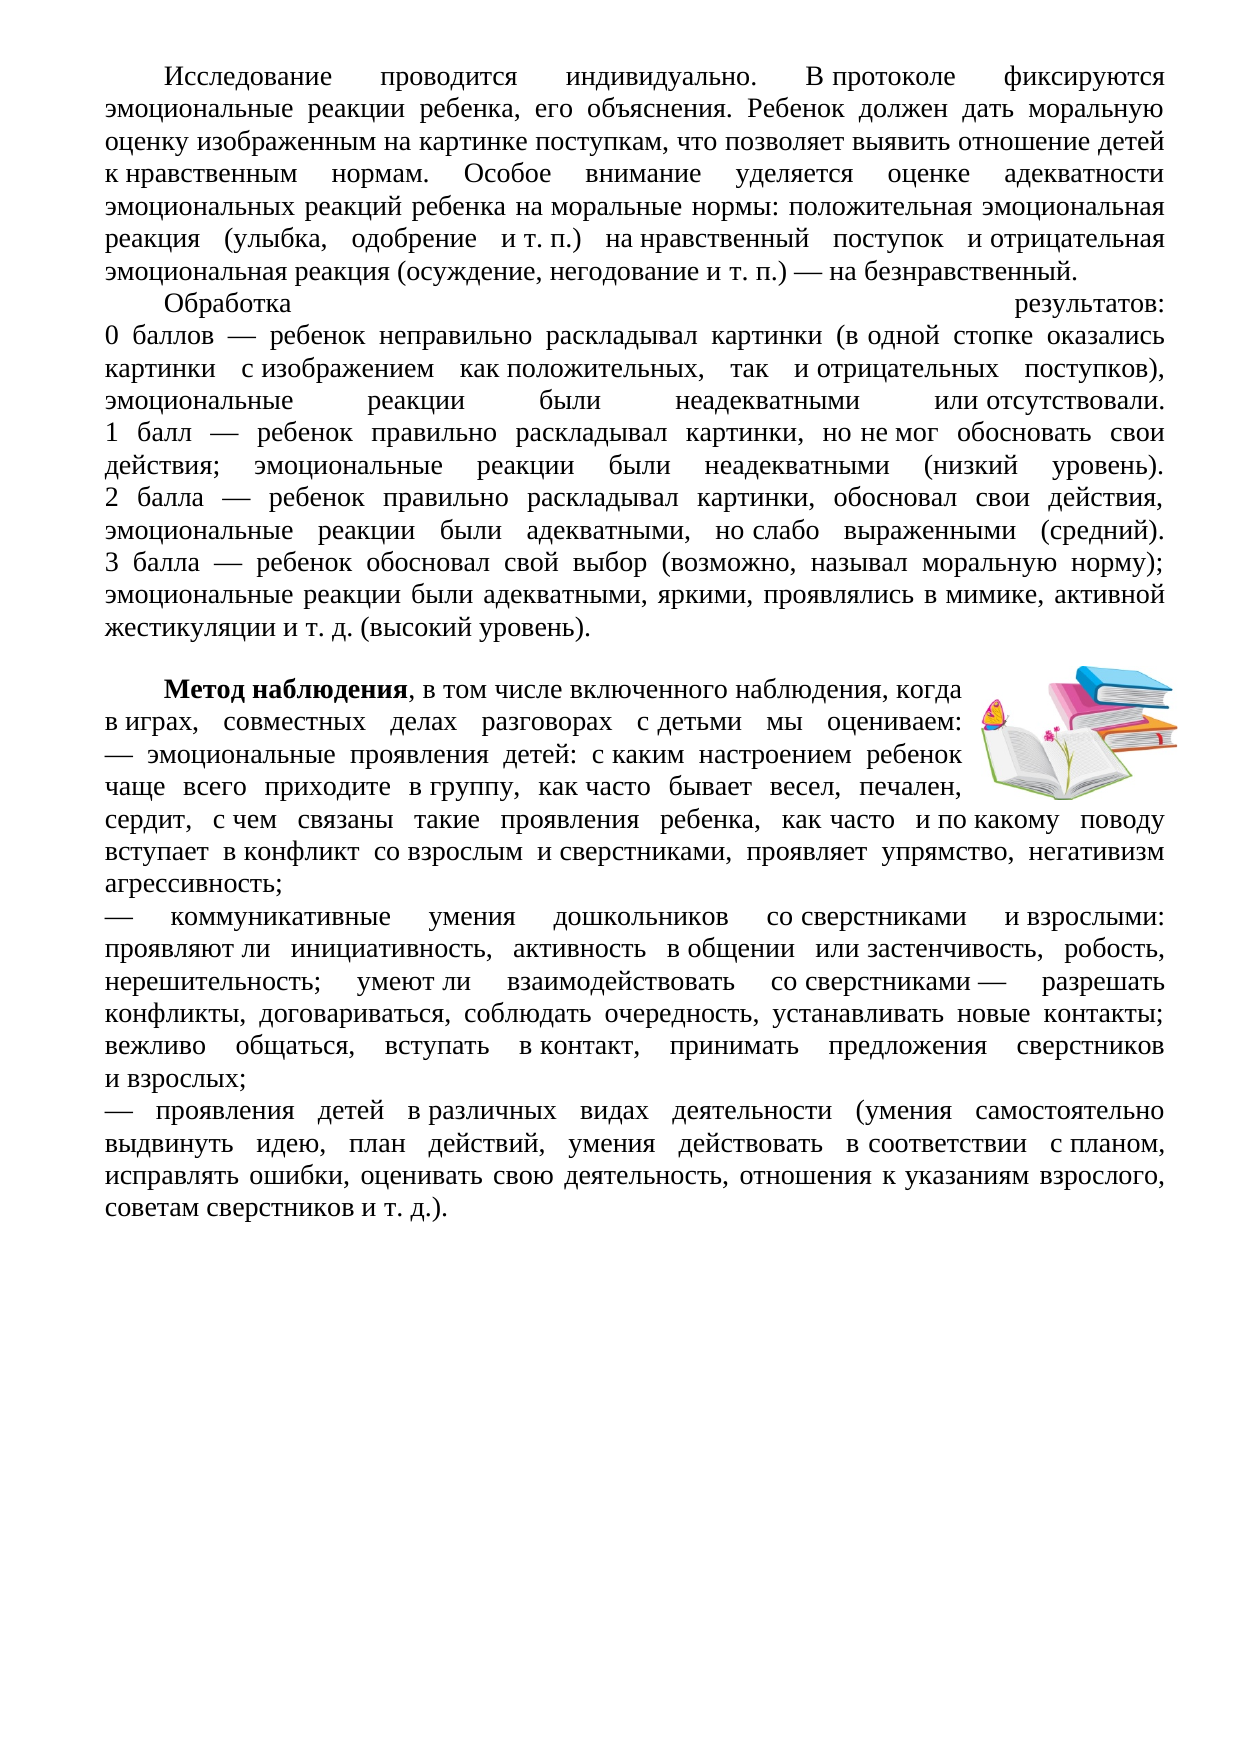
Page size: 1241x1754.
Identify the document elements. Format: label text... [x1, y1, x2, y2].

text Исследование проводится индивидуально. В протоколе фиксируются эмоциональные реакции ребенка, его объяснения. Ребенок должен дать моральную оценку изображенным на картинке поступкам, что позволяет выявить отношение детей к нравственным нормам. Особое внимание уделяется оценке адекватности эмоциональных реакций ребенка на моральные нормы: положительная эмоциональная реакция (улыбка, одобрение и т. п.) на нравственный поступок и отрицательная эмоциональная реакция (осуждение, негодование и т. п.) — на безнравственный. [104, 59, 1165, 286]
picture [981, 666, 1178, 798]
text Метод наблюдения, в том числе включенного наблюдения, когда в играх, совместных делах разговорах с детьми мы оцениваем: — эмоциональные проявления детей: с каким настроением ребенок чаще всего приходите в группу, как часто бывает весел, печален, сердит, с чем связаны такие проявления ребенка, как часто и по какому поводу вступает в конфликт со взрослым и сверстниками, проявляет упрямство, негативизм агрессивность; — коммуникативные умения дошкольников со сверстниками и взрослыми: проявляют ли инициативность, активность в общении или застенчивость, робость, нерешительность; умеют ли взаимодействовать со сверстниками — разрешать конфликты, договариваться, соблюдать очередность, устанавливать новые контакты; вежливо общаться, вступать в контакт, принимать предложения сверстников и взрослых; — проявления детей в различных видах деятельности (умения самостоятельно выдвинуть идею, план действий, умения действовать в соответствии с планом, исправлять ошибки, оценивать свою деятельность, отношения к указаниям взрослого, советам сверстников и т. д.). [104, 672, 1165, 1223]
text Обработка результатов: 0 баллов — ребенок неправильно раскладывал картинки (в одной стопке оказались картинки с изображением как положительных, так и отрицательных поступков), эмоциональные реакции были неадекватными или отсутствовали. 1 балл — ребенок правильно раскладывал картинки, но не мог обосновать свои действия; эмоциональные реакции были неадекватными (низкий уровень). 2 балла — ребенок правильно раскладывал картинки, обосновал свои действия, эмоциональные реакции были адекватными, но слабо выраженными (средний). 3 балла — ребенок обосновал свой выбор (возможно, называл моральную норму); эмоциональные реакции были адекватными, яркими, проявлялись в мимике, активной жестикуляции и т. д. (высокий уровень). [104, 286, 1165, 642]
